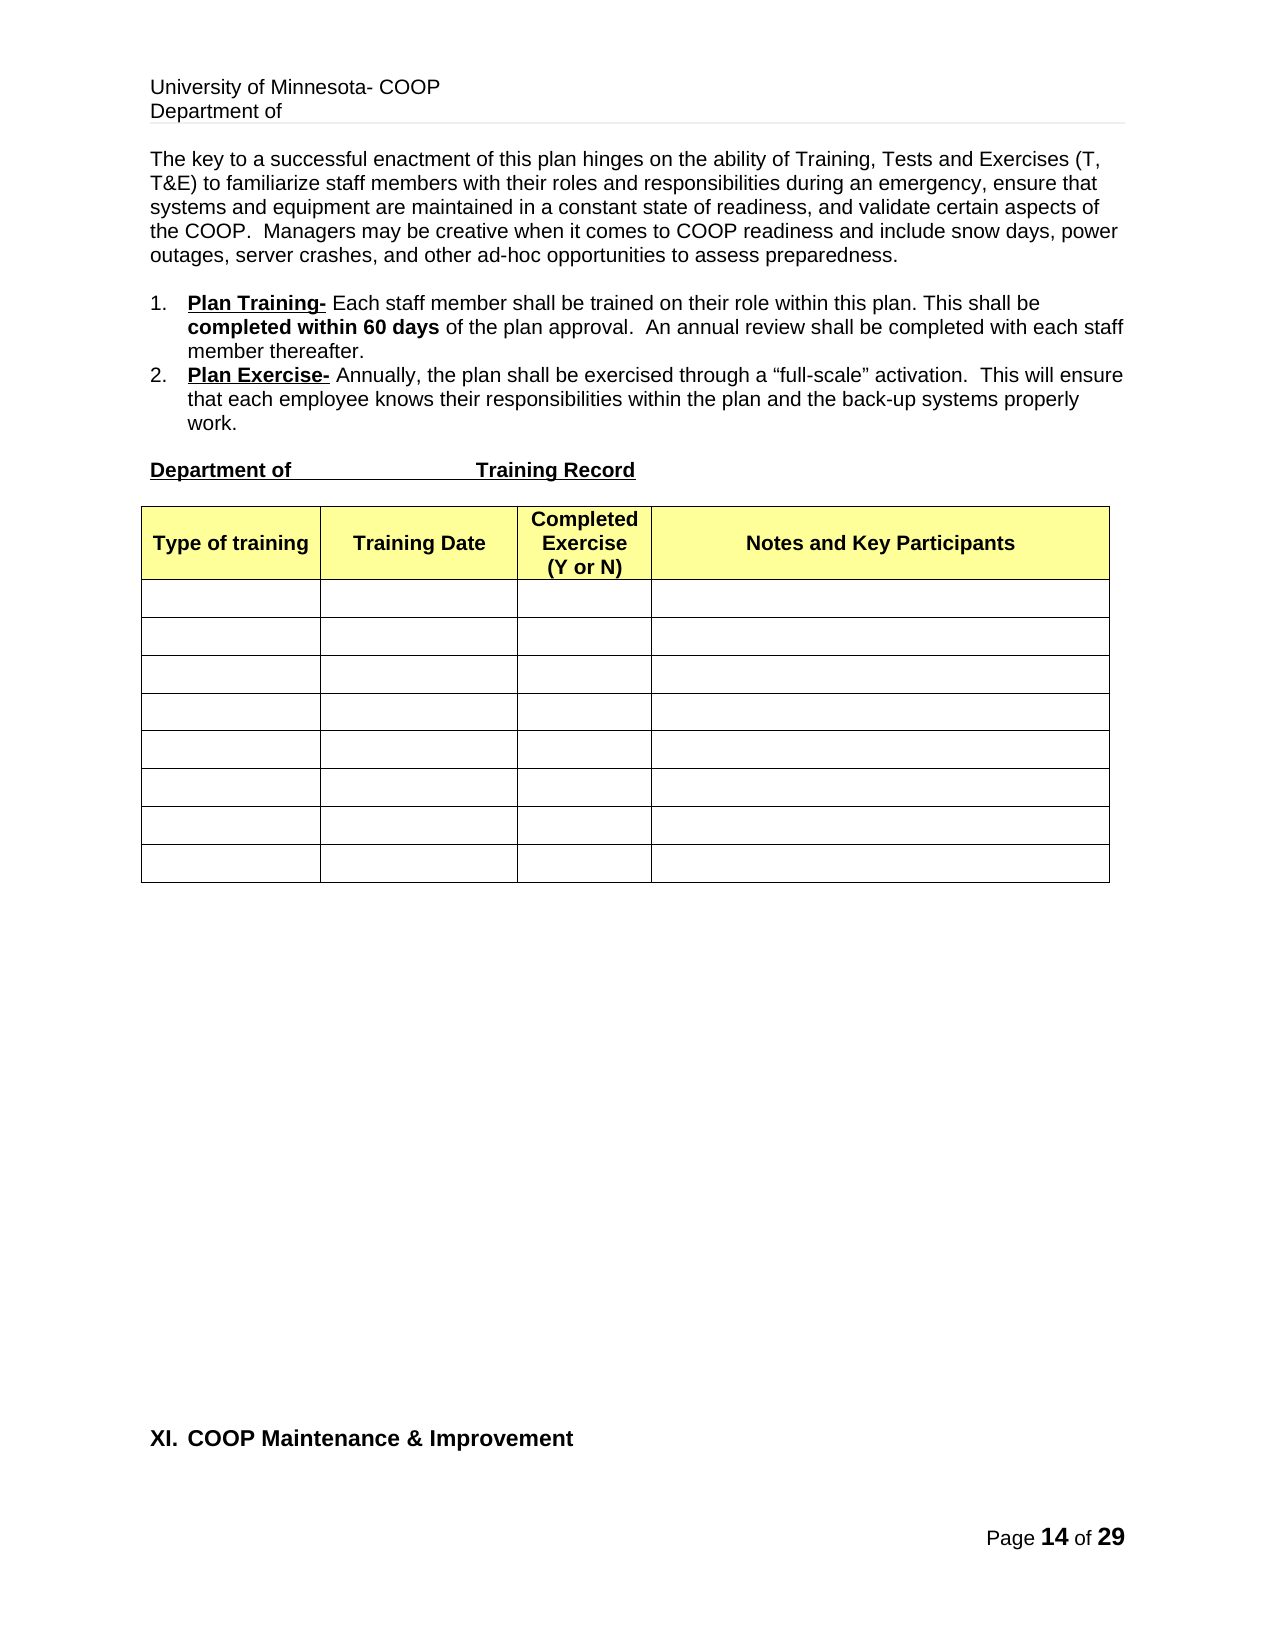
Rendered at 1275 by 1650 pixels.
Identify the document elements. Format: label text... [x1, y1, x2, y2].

table_cell [652, 580, 1109, 617]
list Plan Training- Each staff member shall be trained on their role within this plan. This shall be completed within 60 days of the plan approval. An annual review shall be completed with each staff member thereafter. [150, 291, 1125, 362]
table_cell [321, 618, 517, 655]
table_cell [142, 845, 320, 882]
table_header Completed Exercise (Y or N) [518, 507, 651, 579]
table_cell [652, 731, 1109, 768]
table_cell [142, 580, 320, 617]
text The key to a successful enactment of this plan hinges on the ability of Training, Tests and Exercises (T, T&E) to familiarize staff members with their roles and responsibilities during an emergency, ensure that systems and equipment are maintained in a constant state of readiness, and validate certain aspects of the COOP. Managers may be creative when it comes to COOP readiness and include snow days, power outages, server crashes, and other ad-hoc opportunities to assess preparedness. [150, 147, 1125, 267]
table_cell [321, 694, 517, 730]
table_cell [142, 656, 320, 693]
table_header Training Date [321, 507, 517, 579]
table_cell [321, 731, 517, 768]
table_cell [518, 731, 651, 768]
table_cell [142, 694, 320, 730]
list Plan Exercise- Annually, the plan shall be exercised through a “full-scale” activation. This will ensure that each employee knows their responsibilities within the plan and the back-up systems properly work. [150, 362, 1125, 434]
table_cell [142, 618, 320, 655]
table_cell [321, 807, 517, 844]
table_cell [652, 694, 1109, 730]
table_cell [652, 807, 1109, 844]
table_header Type of training [142, 507, 320, 579]
table_cell [518, 618, 651, 655]
table_cell [321, 656, 517, 693]
text Department of Training Record [150, 458, 1125, 482]
table_cell [518, 845, 651, 882]
table_cell [142, 731, 320, 768]
table_cell [518, 656, 651, 693]
table_cell [652, 769, 1109, 806]
table_header Notes and Key Participants [652, 507, 1109, 579]
table_cell [321, 845, 517, 882]
table_cell [321, 580, 517, 617]
table_cell [518, 694, 651, 730]
table_cell [652, 845, 1109, 882]
table_cell [321, 769, 517, 806]
table_cell [652, 618, 1109, 655]
table_cell [142, 769, 320, 806]
table_cell [518, 807, 651, 844]
subtitle COOP Maintenance & Improvement [150, 1425, 1125, 1451]
table_cell [142, 807, 320, 844]
table_cell [518, 769, 651, 806]
table_cell [518, 580, 651, 617]
table_cell [652, 656, 1109, 693]
